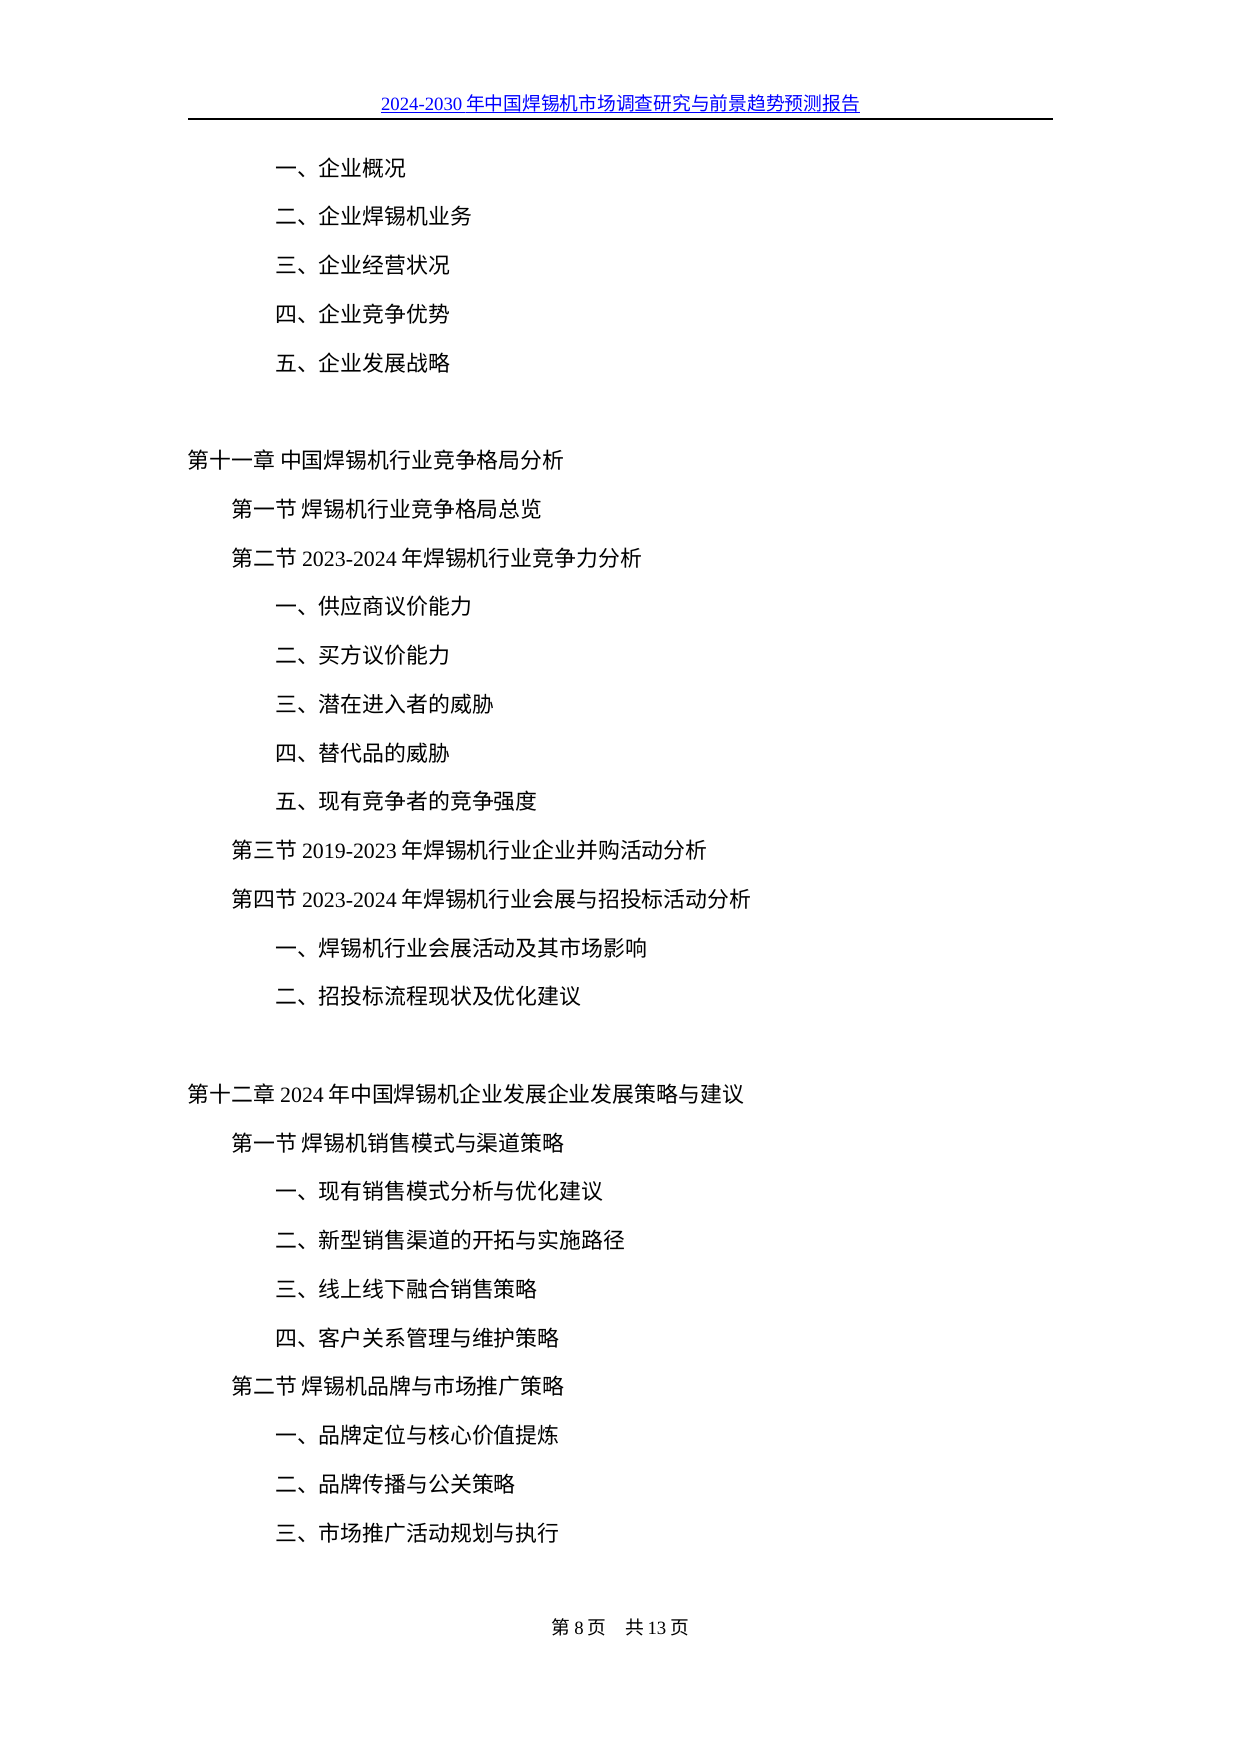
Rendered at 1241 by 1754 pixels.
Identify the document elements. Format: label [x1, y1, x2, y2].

text [187, 150, 1053, 1548]
